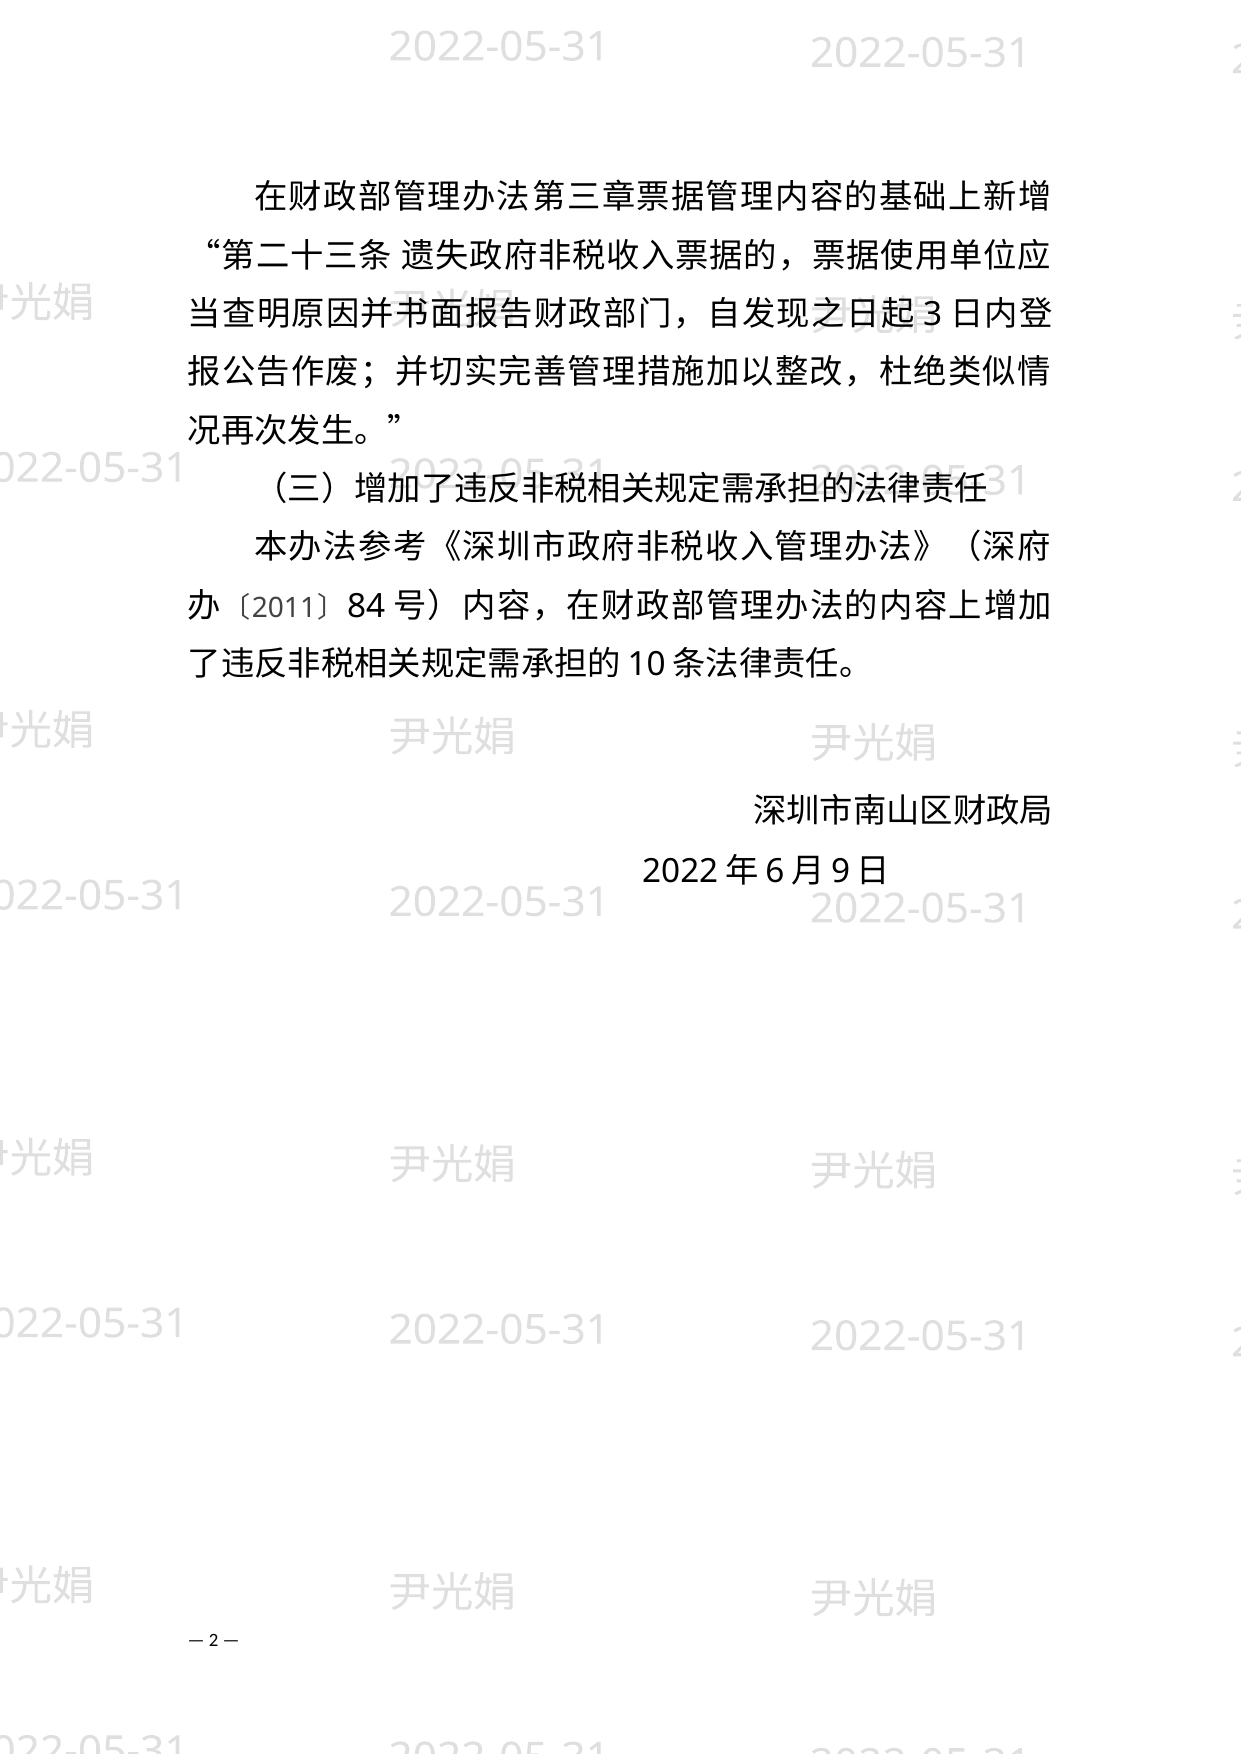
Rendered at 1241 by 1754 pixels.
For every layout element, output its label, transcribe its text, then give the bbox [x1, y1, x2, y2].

text 2022年月日 [187, 834, 1053, 894]
text 深圳市南山区财政局 [187, 774, 1053, 834]
text 本办法参考《深圳市政府非税收入管理办法》（深府办〔2011〕84号）内容，在财政部管理办法的内容上增加了违反非税相关规定需承担的10条法律责任。 [187, 512, 1053, 687]
text （三）增加了违反非税相关规定需承担的法律责任 [187, 454, 1053, 512]
text 在财政部管理办法第三章票据管理内容的基础上新增“第二十三条 遗失政府非税收入票据的，票据使用单位应当查明原因并书面报告财政部门，自发现之日起3日内公告作废；并切实完善管理措施加以整改，杜绝类似情况再次发生。” [187, 162, 1053, 454]
